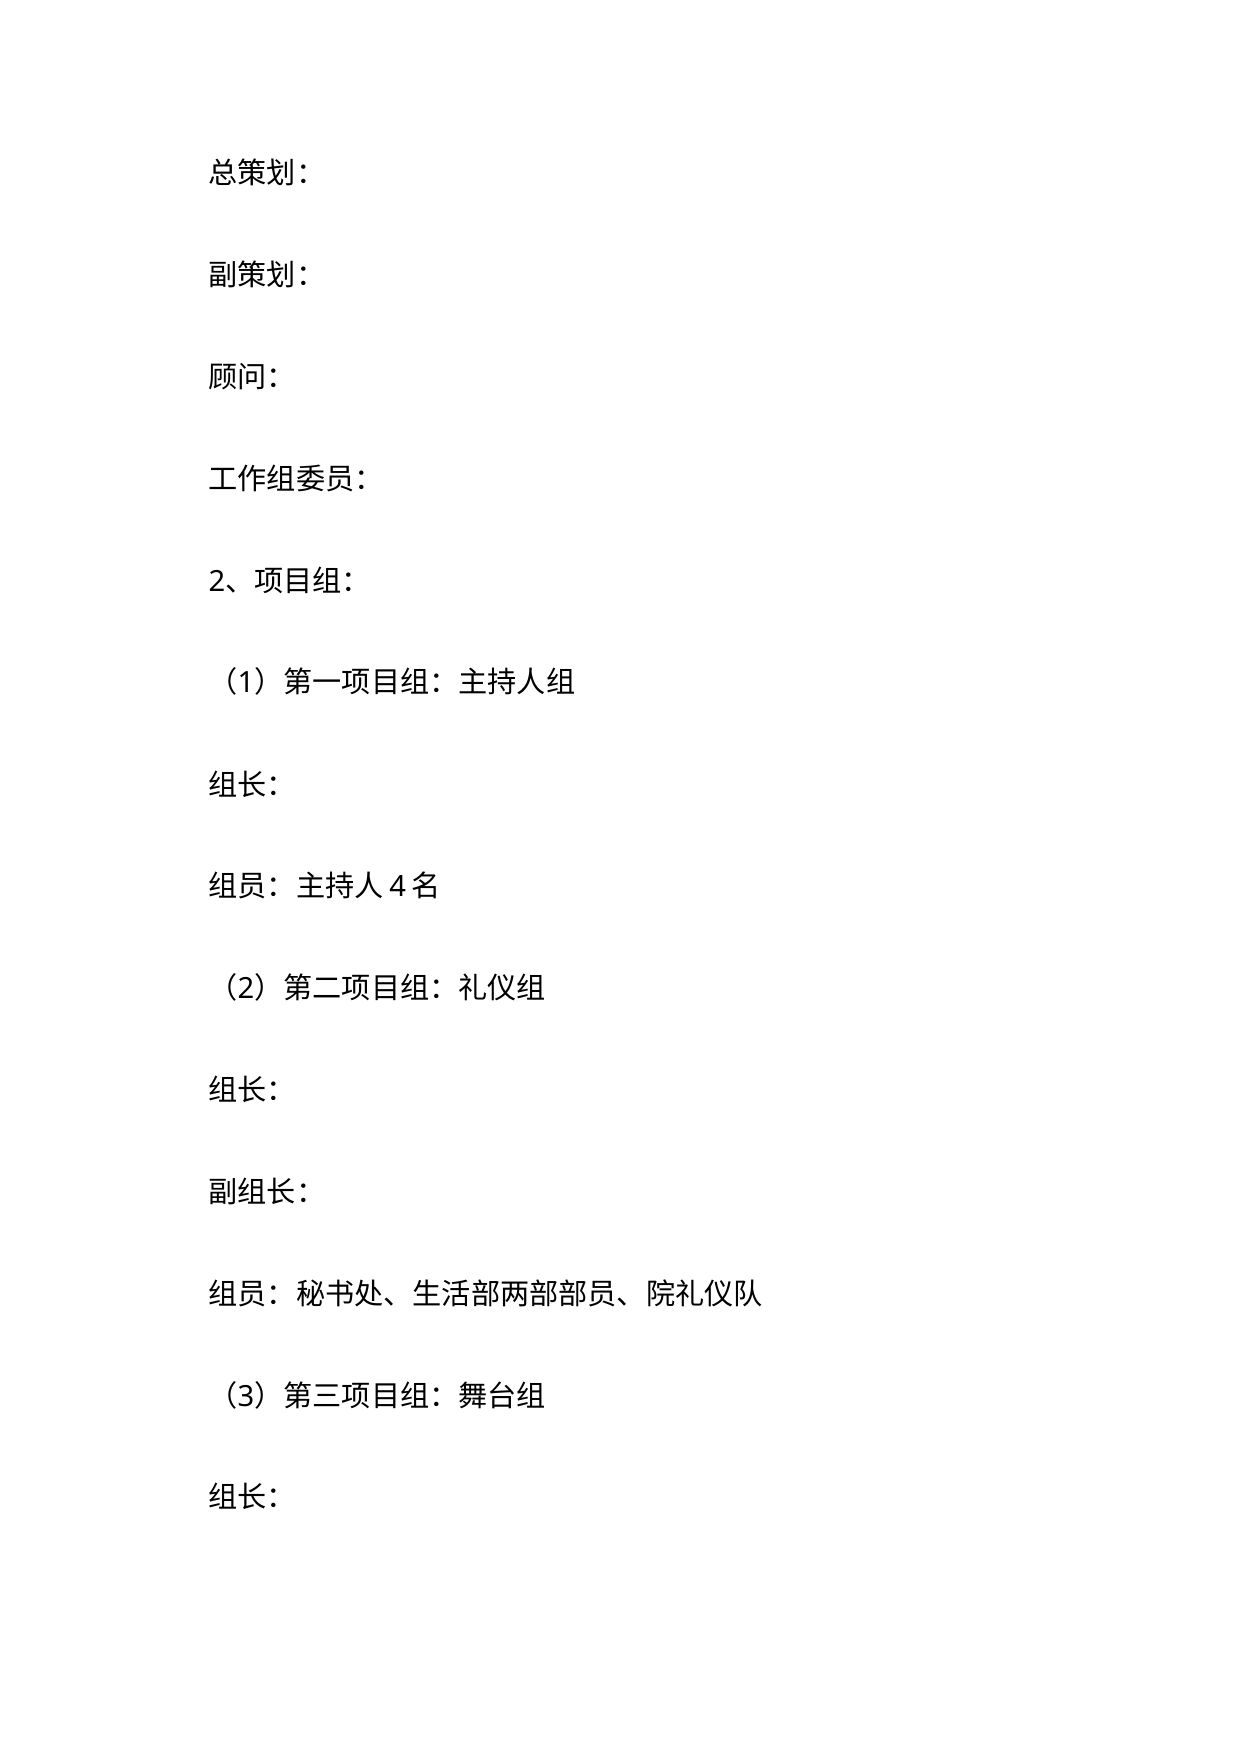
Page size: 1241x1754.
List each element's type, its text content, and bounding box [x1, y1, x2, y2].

text （3）第三项目组：舞台组 [150, 1372, 1090, 1414]
text 组长： [150, 1474, 1090, 1516]
text 副组长： [150, 1168, 1090, 1211]
text 顾问： [150, 353, 1090, 396]
text 组长： [150, 1067, 1090, 1109]
text 组员：秘书处、生活部两部部员、院礼仪队 [150, 1270, 1090, 1313]
text （1）第一项目组：主持人组 [150, 659, 1090, 701]
text 副策划： [150, 252, 1090, 294]
text 总策划： [150, 150, 1090, 192]
text 组长： [150, 761, 1090, 803]
text 2、项目组： [150, 557, 1090, 599]
text （2）第二项目组：礼仪组 [150, 965, 1090, 1007]
text 组员：主持人4名 [150, 863, 1090, 905]
text 工作组委员： [150, 455, 1090, 498]
